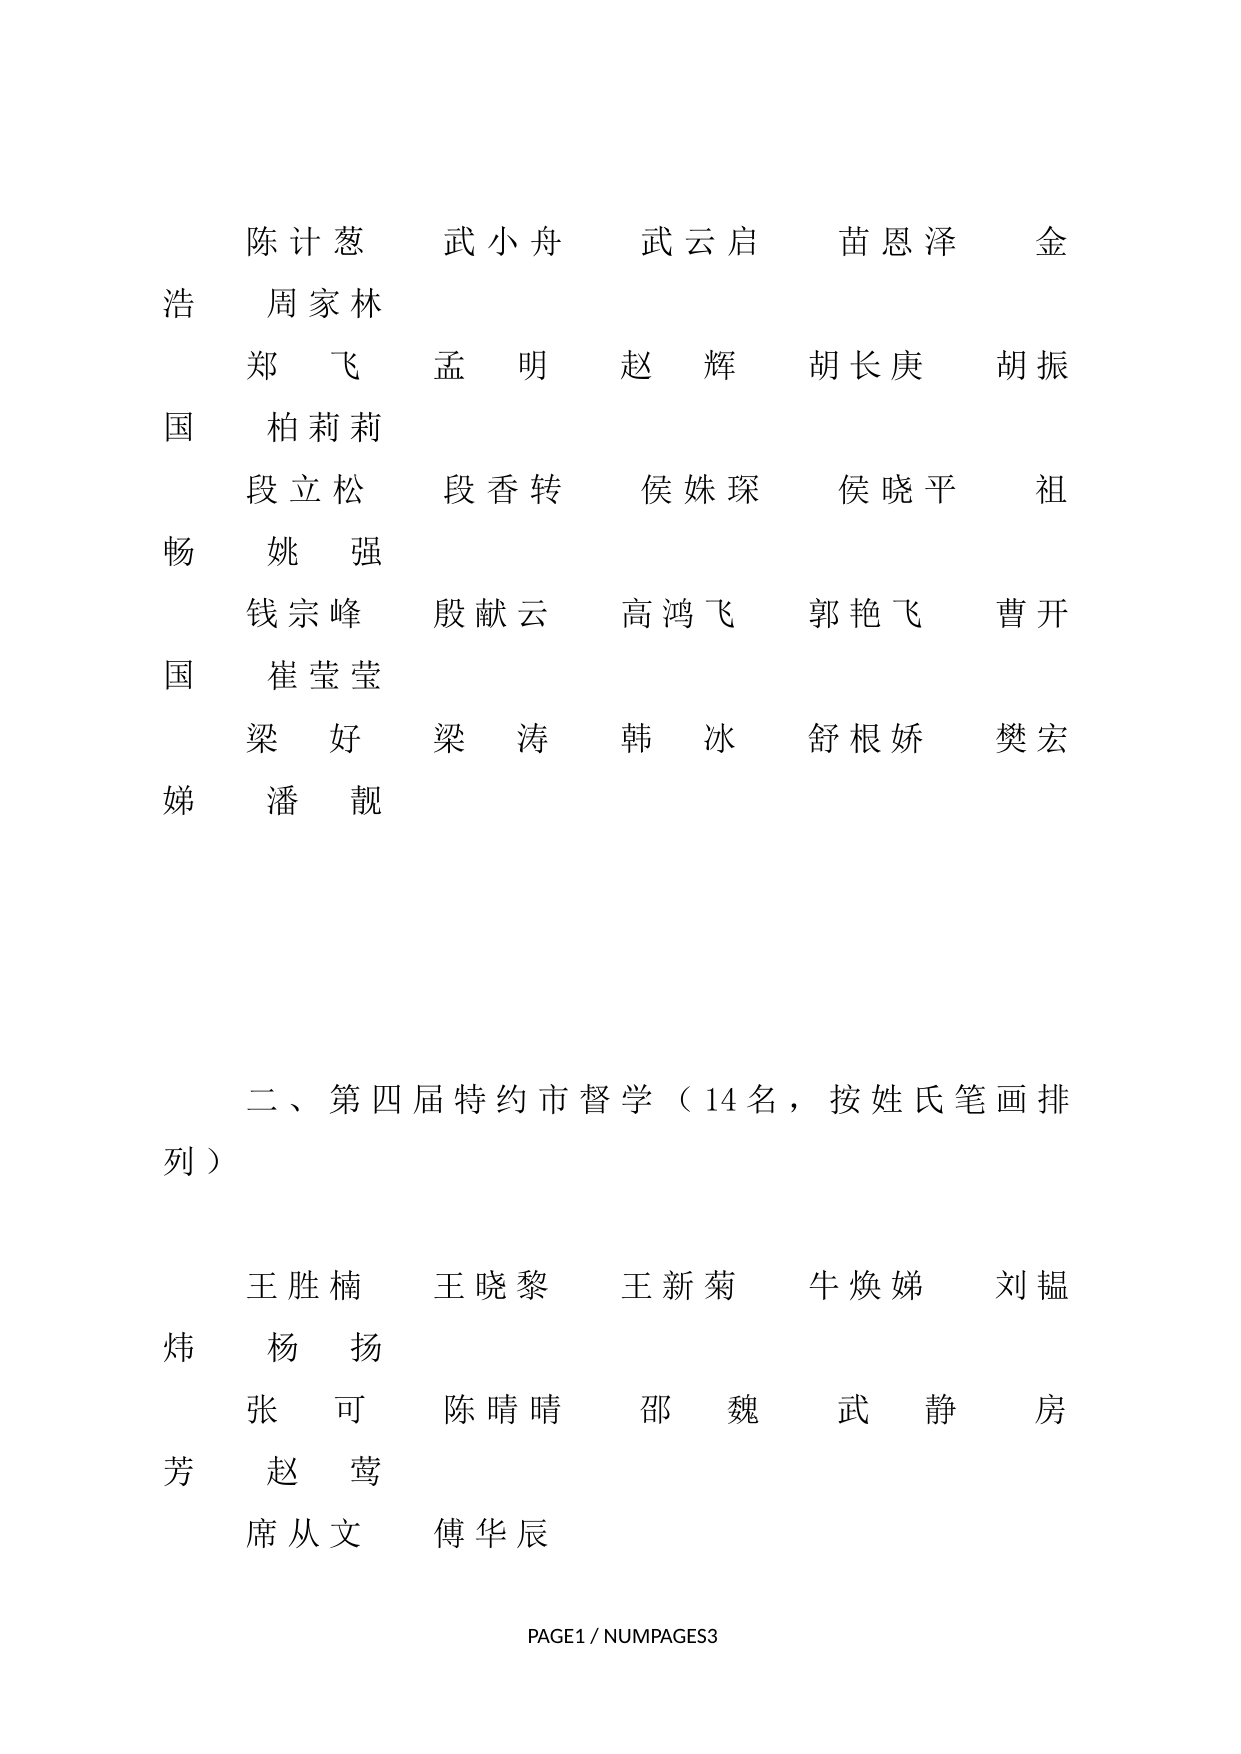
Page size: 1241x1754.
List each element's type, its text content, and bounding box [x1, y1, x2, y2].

text 段立松 段香转 侯姝琛 侯晓平 祖 畅 姚 强 [162, 456, 1078, 581]
text 王胜楠 王晓黎 王新菊 牛焕娣 刘韫炜 杨 扬 [162, 1252, 1078, 1376]
text 二、第四届特约市督学（14名，按姓氏笔画排列） [162, 1066, 1078, 1190]
text 梁 好 梁 涛 韩 冰 舒根娇 樊宏娣 潘 靓 [162, 705, 1078, 829]
text 钱宗峰 殷献云 高鸿飞 郭艳飞 曹开国 崔莹莹 [162, 581, 1078, 705]
text 张 可 陈晴晴 邵 魏 武 静 房 芳 赵 莺 [162, 1376, 1078, 1501]
text 陈计葱 武小舟 武云启 苗恩泽 金 浩 周家林 [162, 208, 1078, 332]
text 席从文 傅华辰 [162, 1501, 1078, 1563]
text 郑 飞 孟 明 赵 辉 胡长庚 胡振国 柏莉莉 [162, 332, 1078, 456]
